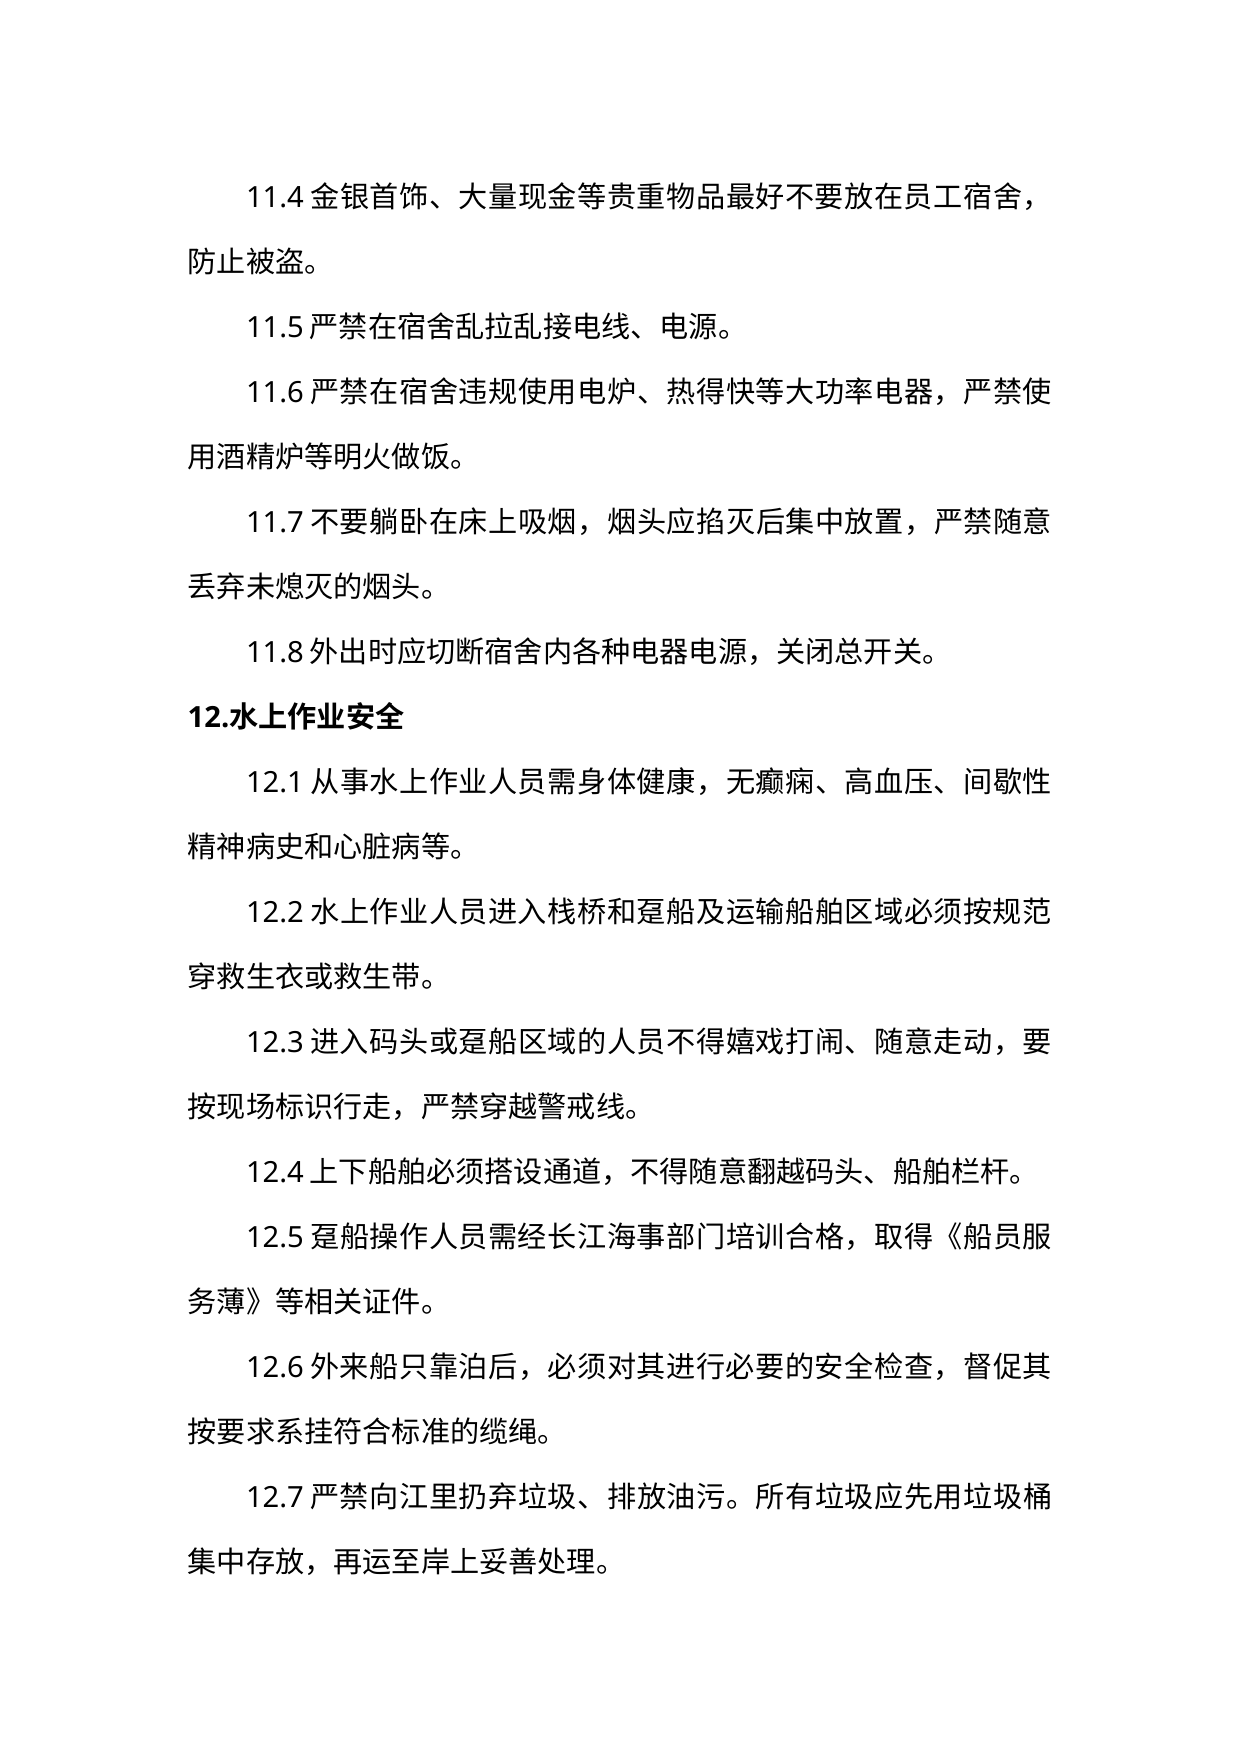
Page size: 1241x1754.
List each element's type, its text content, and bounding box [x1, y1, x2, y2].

list 12.2水上作业人员进入栈桥和趸船及运输船舶区域必须按规范穿救生衣或救生带。 [187, 877, 1053, 1007]
text 11.5严禁在宿舍乱拉乱接电线、电源。 [187, 292, 1053, 357]
text 11.4金银首饰、大量现金等贵重物品最好不要放在员工宿舍，防止被盗。 [187, 162, 1053, 292]
list 12.1从事水上作业人员需身体健康，无癫痫、高血压、间歇性精神病史和心脏病等。 [187, 747, 1053, 877]
list 12.7严禁向江里扔弃垃圾、排放油污。所有垃圾应先用垃圾桶集中存放，再运至岸上妥善处理。 [187, 1462, 1053, 1592]
text 12.水上作业安全 [187, 682, 1053, 747]
list 12.4上下船舶必须搭设通道，不得随意翻越码头、船舶栏杆。 [187, 1137, 1053, 1202]
text 11.7不要躺卧在床上吸烟，烟头应掐灭后集中放置，严禁随意丢弃未熄灭的烟头。 [187, 487, 1053, 617]
list 12.6外来船只靠泊后，必须对其进行必要的安全检查，督促其按要求系挂符合标准的缆绳。 [187, 1332, 1053, 1462]
list 12.5趸船操作人员需经长江海事部门培训合格，取得《船员服务薄》等相关证件。 [187, 1202, 1053, 1332]
text 11.6严禁在宿舍违规使用电炉、热得快等大功率电器，严禁使用酒精炉等明火做饭。 [187, 357, 1053, 487]
text 11.8外出时应切断宿舍内各种电器电源，关闭总开关。 [187, 617, 1053, 682]
list 12.3进入码头或趸船区域的人员不得嬉戏打闹、随意走动，要按现场标识行走，严禁穿越警戒线。 [187, 1007, 1053, 1137]
